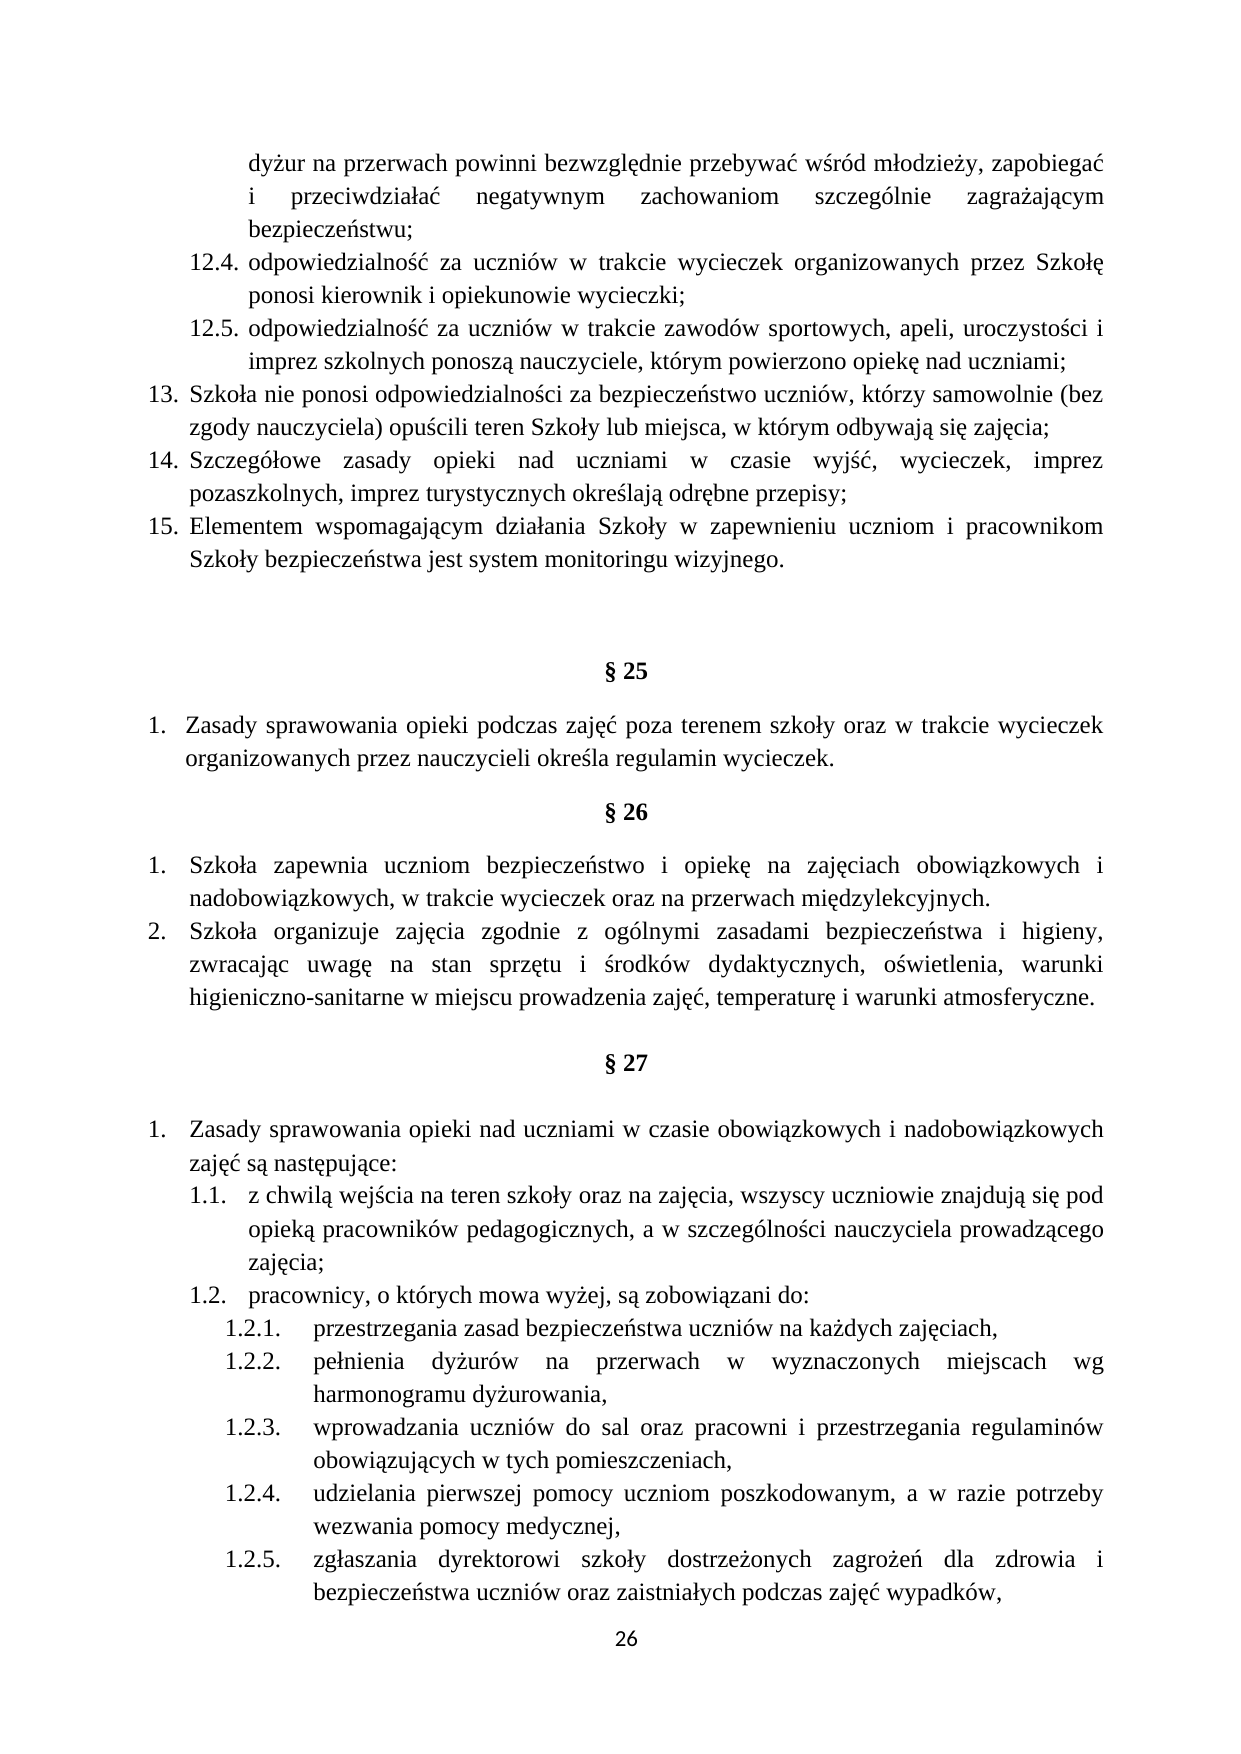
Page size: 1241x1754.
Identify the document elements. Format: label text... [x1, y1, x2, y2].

list wprowadzania uczniów do sal oraz pracowni i przestrzegania regulaminów obowiązujących w tych pomieszczeniach, [224, 1412, 1104, 1473]
list pracownicy, o których mowa wyżej, są zobowiązani do: [189, 1280, 1104, 1308]
list Szkoła organizuje zajęcia zgodnie z ogólnymi zasadami bezpieczeństwa i higieny, zwracając uwagę na stan sprzętu i środków dydaktycznych, oświetlenia, warunki higieniczno-sanitarne w miejscu prowadzenia zajęć, temperaturę i warunki atmosferyczne. [148, 916, 1104, 1011]
list przestrzegania zasad bezpieczeństwa uczniów na każdych zajęciach, [224, 1313, 1104, 1341]
list Zasady sprawowania opieki podczas zajęć poza terenem szkoły oraz w trakcie wycieczek organizowanych przez nauczycieli określa regulamin wycieczek. [148, 710, 1104, 771]
list zgłaszania dyrektorowi szkoły dostrzeżonych zagrożeń dla zdrowia i bezpieczeństwa uczniów oraz zaistniałych podczas zajęć wypadków, [224, 1544, 1104, 1606]
list odpowiedzialność za uczniów w trakcie wycieczek organizowanych przez Szkołę ponosi kierownik i opiekunowie wycieczki; [189, 247, 1104, 308]
list Szkoła zapewnia uczniom bezpieczeństwo i opiekę na zajęciach obowiązkowych i nadobowiązkowych, w trakcie wycieczek oraz na przerwach międzylekcyjnych. [148, 850, 1104, 912]
text § 25 [148, 656, 1104, 684]
list pełnienia dyżurów na przerwach w wyznaczonych miejscach wg harmonogramu dyżurowania, [224, 1346, 1104, 1407]
list z chwilą wejścia na teren szkoły oraz na zajęcia, wszyscy uczniowie znajdują się pod opieką pracowników pedagogicznych, a w szczególności nauczyciela prowadzącego zajęcia; [189, 1181, 1104, 1275]
list udzielania pierwszej pomocy uczniom poszkodowanym, a w razie potrzeby wezwania pomocy medycznej, [224, 1478, 1104, 1539]
list Elementem wspomagającym działania Szkoły w zapewnieniu uczniom i pracownikom Szkoły bezpieczeństwa jest system monitoringu wizyjnego. [148, 511, 1104, 573]
list Szczegółowe zasady opieki nad uczniami w czasie wyjść, wycieczek, imprez pozaszkolnych, imprez turystycznych określają odrębne przepisy; [148, 445, 1104, 507]
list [189, 148, 1104, 242]
list Szkoła nie ponosi odpowiedzialności za bezpieczeństwo uczniów, którzy samowolnie (bez zgody nauczyciela) opuścili teren Szkoły lub miejsca, w którym odbywają się zajęcia; [148, 379, 1104, 441]
list Zasady sprawowania opieki nad uczniami w czasie obowiązkowych i nadobowiązkowych zajęć są następujące: [148, 1114, 1104, 1176]
list odpowiedzialność za uczniów w trakcie zawodów sportowych, apeli, uroczystości i imprez szkolnych ponoszą nauczyciele, którym powierzono opiekę nad uczniami; [189, 313, 1104, 374]
text § 26 [148, 797, 1104, 825]
list § 27 [148, 1048, 1104, 1077]
